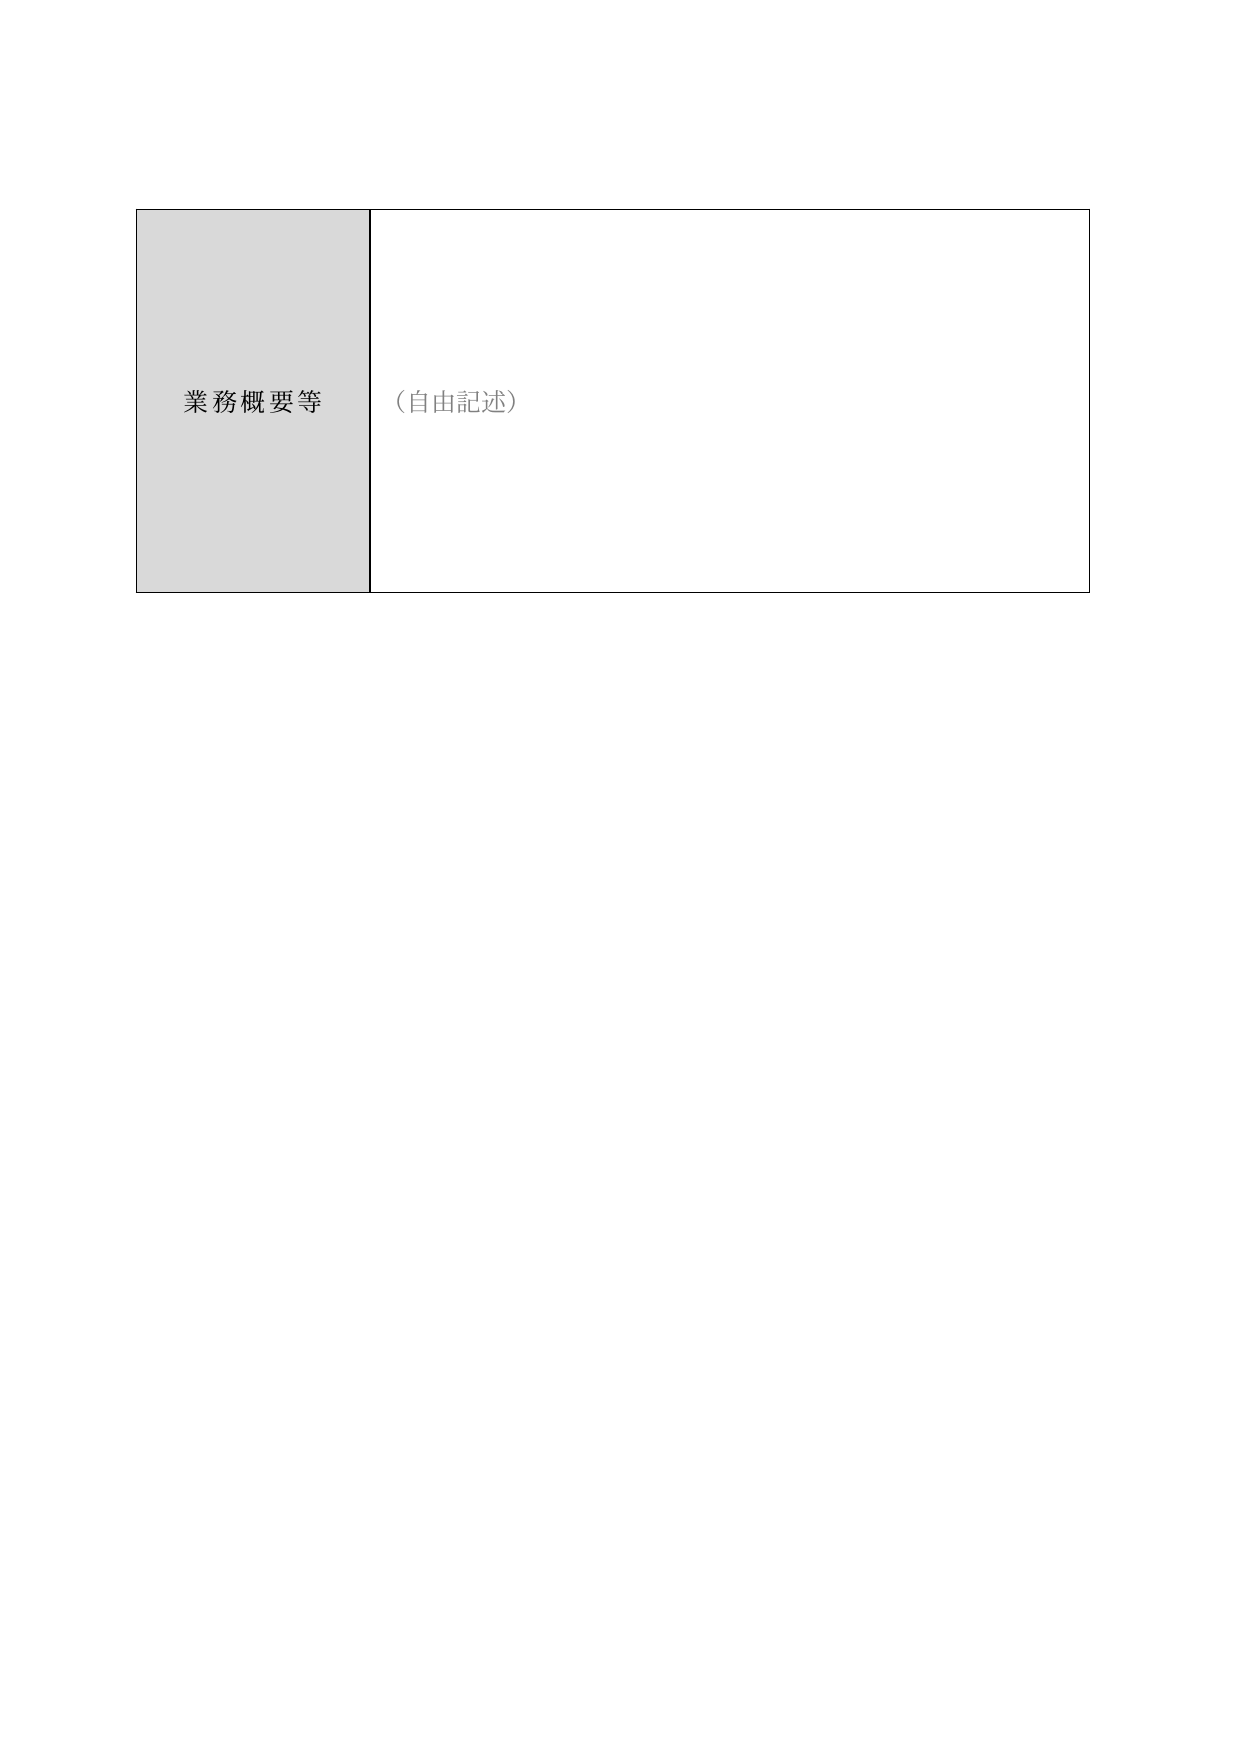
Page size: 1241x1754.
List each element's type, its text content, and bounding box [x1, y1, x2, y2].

table_cell 業務概要等 [137, 210, 369, 592]
table_cell （自由記述） [371, 210, 1089, 592]
